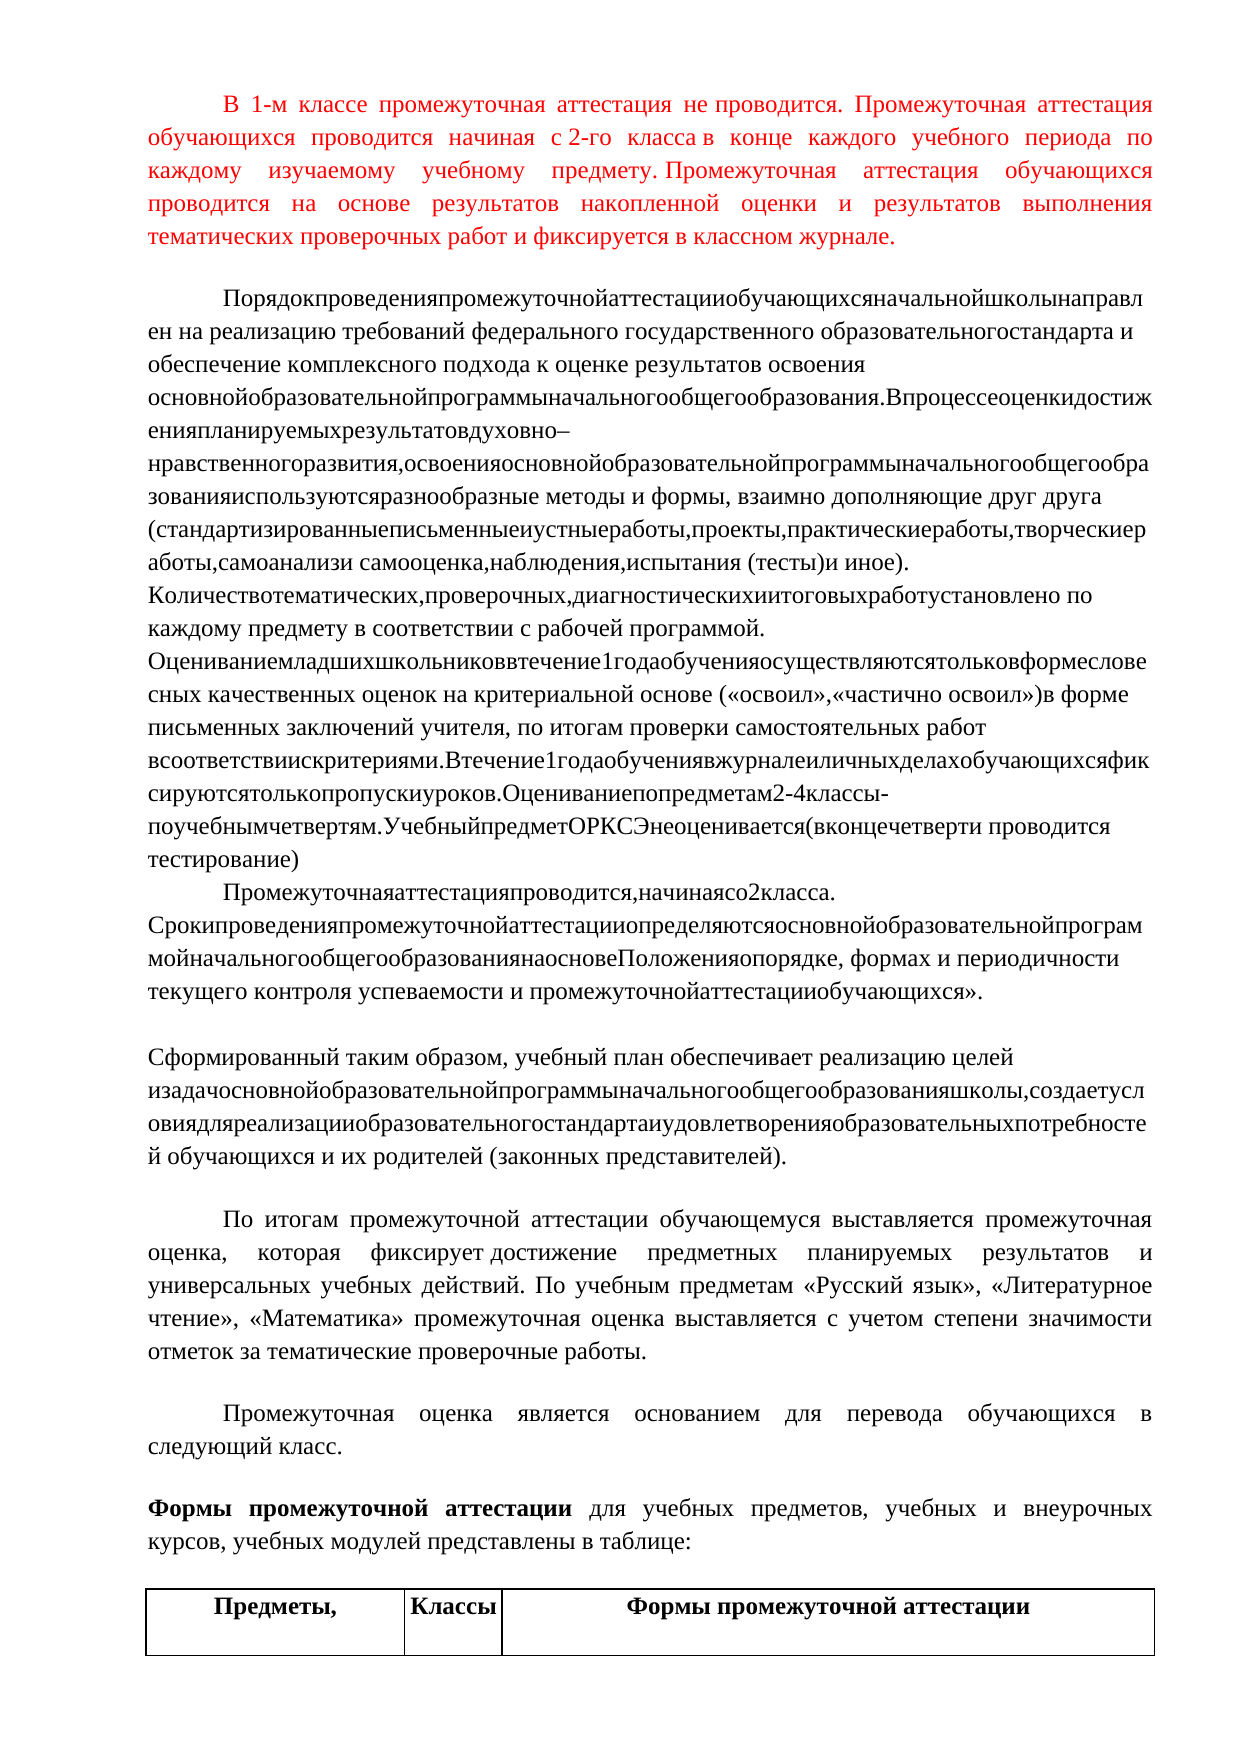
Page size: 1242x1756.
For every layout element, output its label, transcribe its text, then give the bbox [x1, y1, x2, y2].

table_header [147, 1590, 404, 1655]
text Сформированный таким образом, учебный план обеспечивает реализацию целей изадачосновнойобразовательнойпрограммыначальногообщегообразованияшколы,создаетусловиядляреализацииобразовательногостандартаиудовлетворенияобразовательныхпотребностей обучающихся и их родителей (законных представителей). [148, 1042, 1153, 1170]
text Формы промежуточной аттестации для учебных предметов, учебных и внеурочных курсов, учебных модулей представлены в таблице: [148, 1493, 1153, 1555]
text СрокипроведенияпромежуточнойаттестацииопределяютсяосновнойобразовательнойпрограммойначальногообщегообразованиянаосновеПоложенияопорядке, формах и периодичности текущего контроля успеваемости и промежуточнойаттестацииобучающихся». [148, 910, 1153, 1005]
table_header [503, 1590, 1154, 1655]
text Порядокпроведенияпромежуточнойаттестацииобучающихсяначальнойшколынаправлен на реализацию требований федерального государственного образовательногостандарта и обеспечение комплексного подхода к оценке результатов освоения основнойобразовательнойпрограммыначальногообщегообразования.Впроцессеоценкидостиженияпланируемыхрезультатовдуховно–нравственногоразвития,освоенияосновнойобразовательнойпрограммыначальногообщегообразованияиспользуютсяразнообразные методы и формы, взаимно дополняющие друг друга (стандартизированныеписьменныеиустныеработы,проекты,практическиеработы,творческиеработы,самоанализи самооценка,наблюдения,испытания (тесты)и иное). [148, 283, 1153, 576]
text Количествотематических,проверочных,диагностическихиитоговыхработустановлено по каждому предмету в соответствии с рабочей программой. Оцениваниемладшихшкольниковвтечение1годаобученияосуществляютсятольковформесловесных качественных оценок на критериальной основе («освоил»,«частично освоил»)в форме письменных заключений учителя, по итогам проверки самостоятельных работ всоответствиискритериями.Втечение1годаобучениявжурналеиличныхделахобучающихсяфиксируютсятолькопропускиуроков.Оцениваниепопредметам2-4классы-поучебнымчетвертям.УчебныйпредметОРКСЭнеоценивается(вконцечетверти проводится тестирование) [148, 580, 1153, 873]
text Промежуточнаяаттестацияпроводится,начинаясо2класса. [148, 877, 1153, 906]
text В 1-м классе промежуточная аттестация не проводится. Промежуточная аттестация обучающихся проводится начиная с 2-го класса в конце каждого учебного периода по каждому изучаемому учебному предмету. Промежуточная аттестация обучающихся проводится на основе результатов накопленной оценки и результатов выполнения тематических проверочных работ и фиксируется в классном журнале. [148, 89, 1153, 249]
text Промежуточная оценка является основанием для перевода обучающихся в следующий класс. [148, 1398, 1153, 1460]
table_header Классы [405, 1590, 501, 1655]
text По итогам промежуточной аттестации обучающемуся выставляется промежуточная оценка, которая фиксирует достижение предметных планируемых результатов и универсальных учебных действий. По учебным предметам «Русский язык», «Литературное чтение», «Математика» промежуточная оценка выставляется с учетом степени значимости отметок за тематические проверочные работы. [148, 1204, 1153, 1364]
